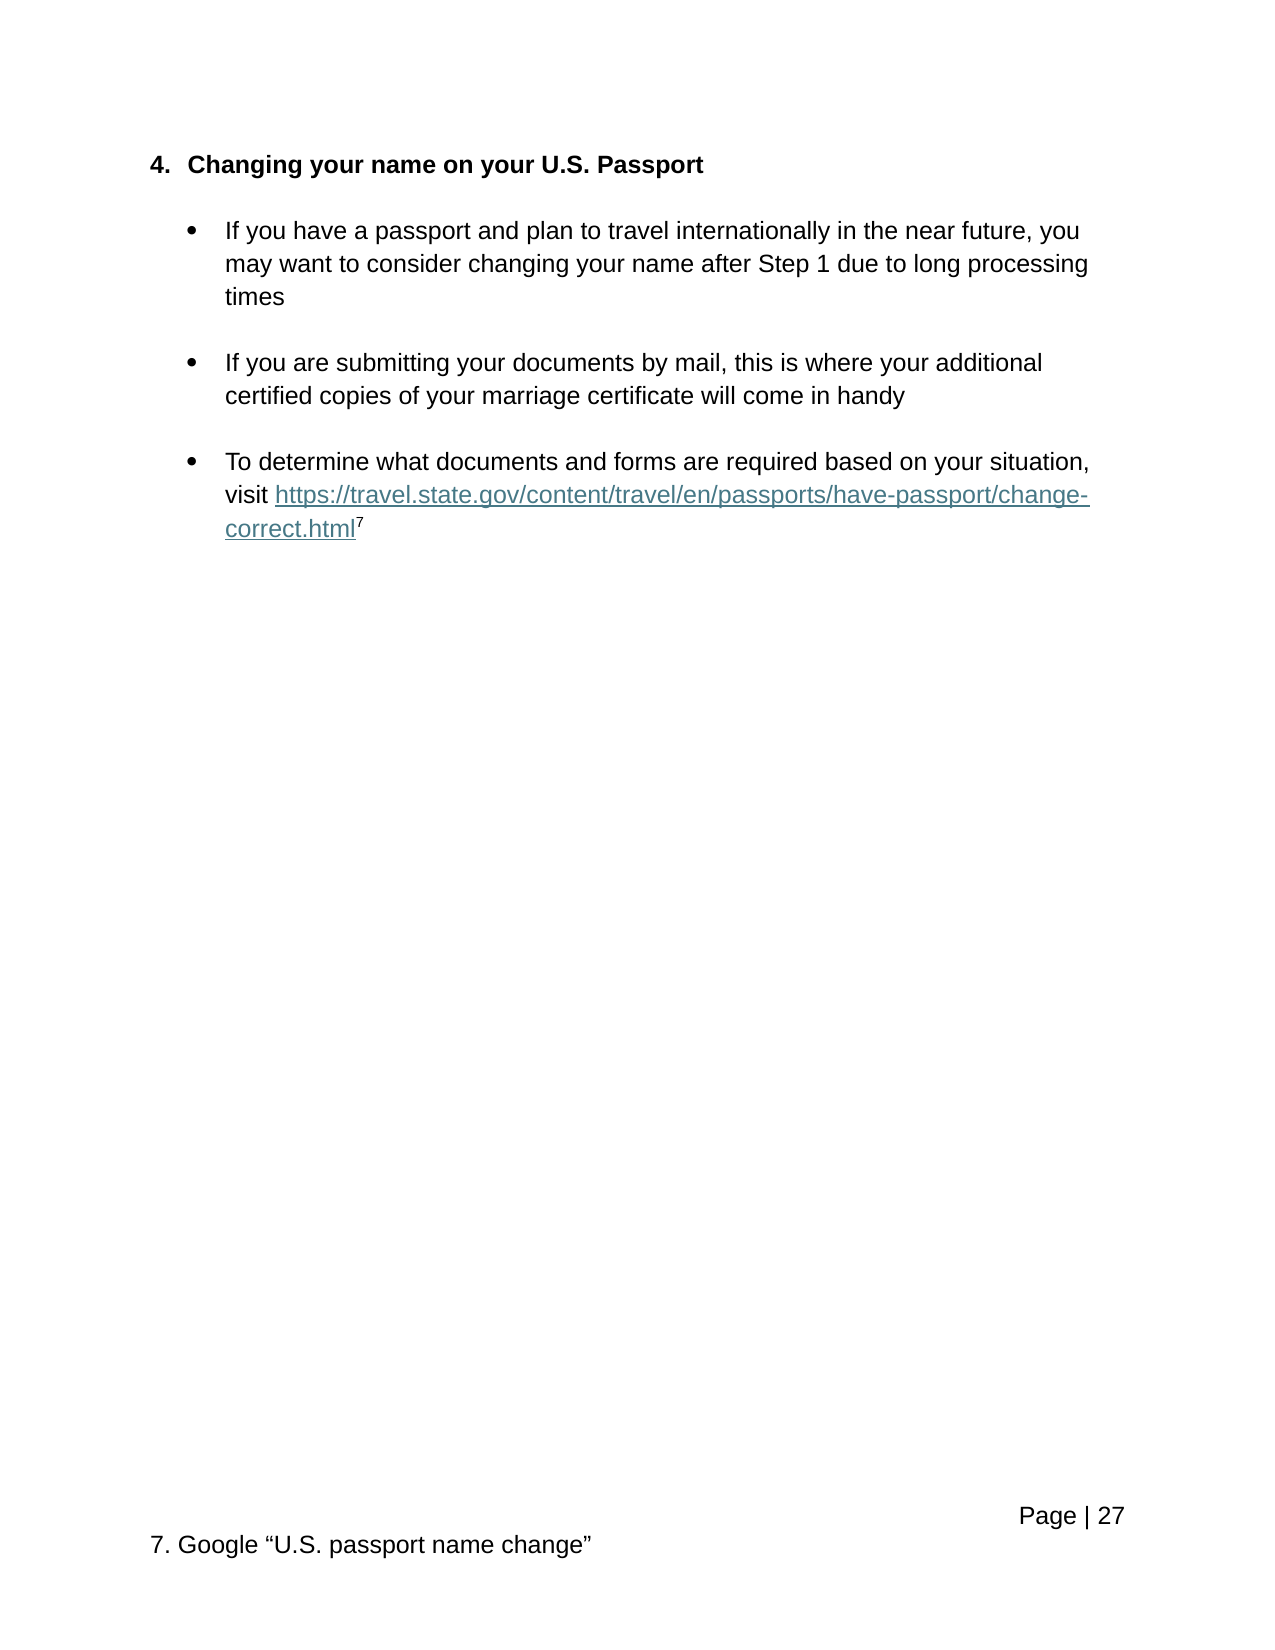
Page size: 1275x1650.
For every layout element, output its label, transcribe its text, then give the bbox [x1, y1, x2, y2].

list Changing your name on your U.S. Passport [150, 150, 1125, 179]
list If you are submitting your documents by mail, this is where your additional certified copies of your marriage certificate will come in handy [187, 348, 1125, 410]
list To determine what documents and forms are required based on your situation, visit https://travel.state.gov/content/travel/en/passports/have-passport/change-correct.html7 [187, 447, 1125, 542]
list If you have a passport and plan to travel internationally in the near future, you may want to consider changing your name after Step 1 due to long processing times [187, 216, 1125, 311]
